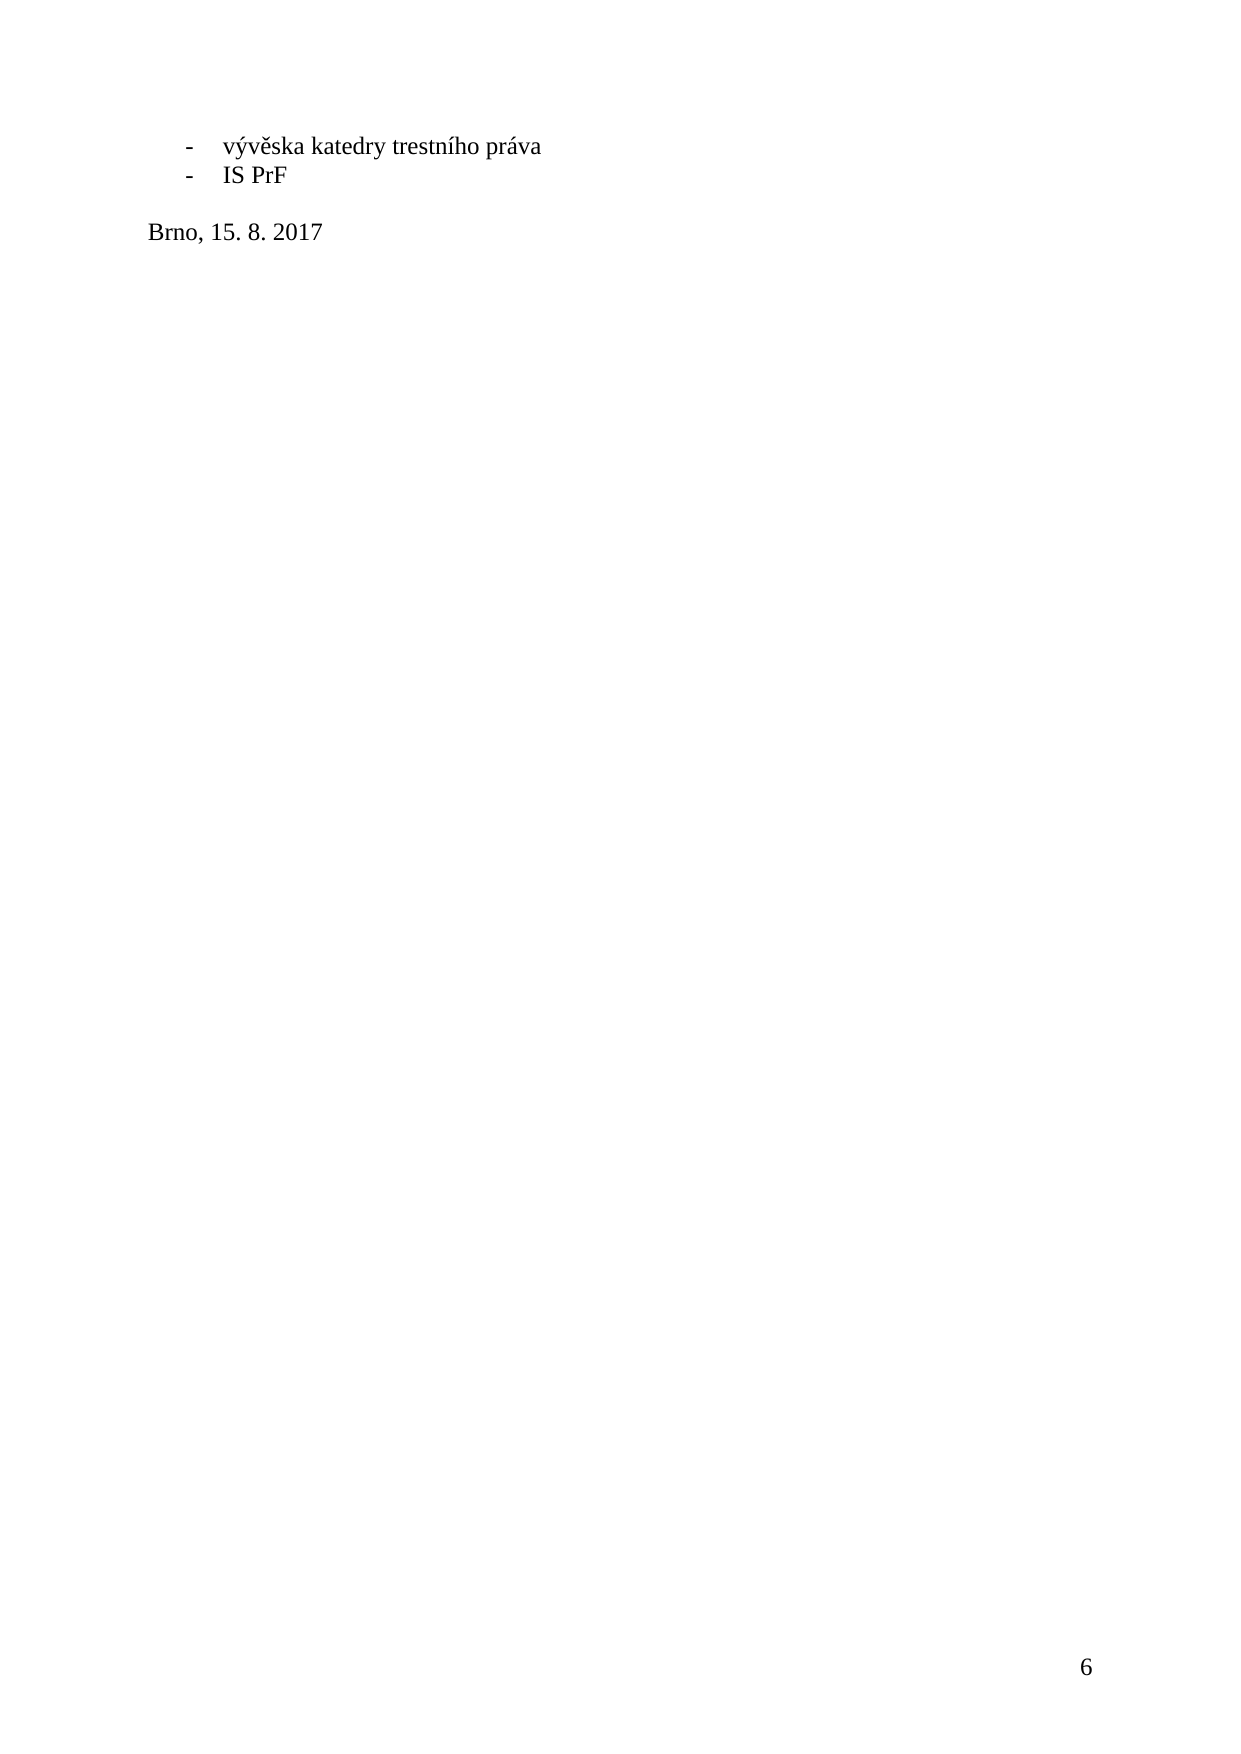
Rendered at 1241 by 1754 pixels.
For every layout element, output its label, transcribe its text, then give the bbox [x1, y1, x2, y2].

text Brno, 15. 8. 2017 [148, 217, 1093, 246]
list IS PrF [185, 160, 1093, 188]
list vývěska katedry trestního práva [185, 131, 1093, 160]
